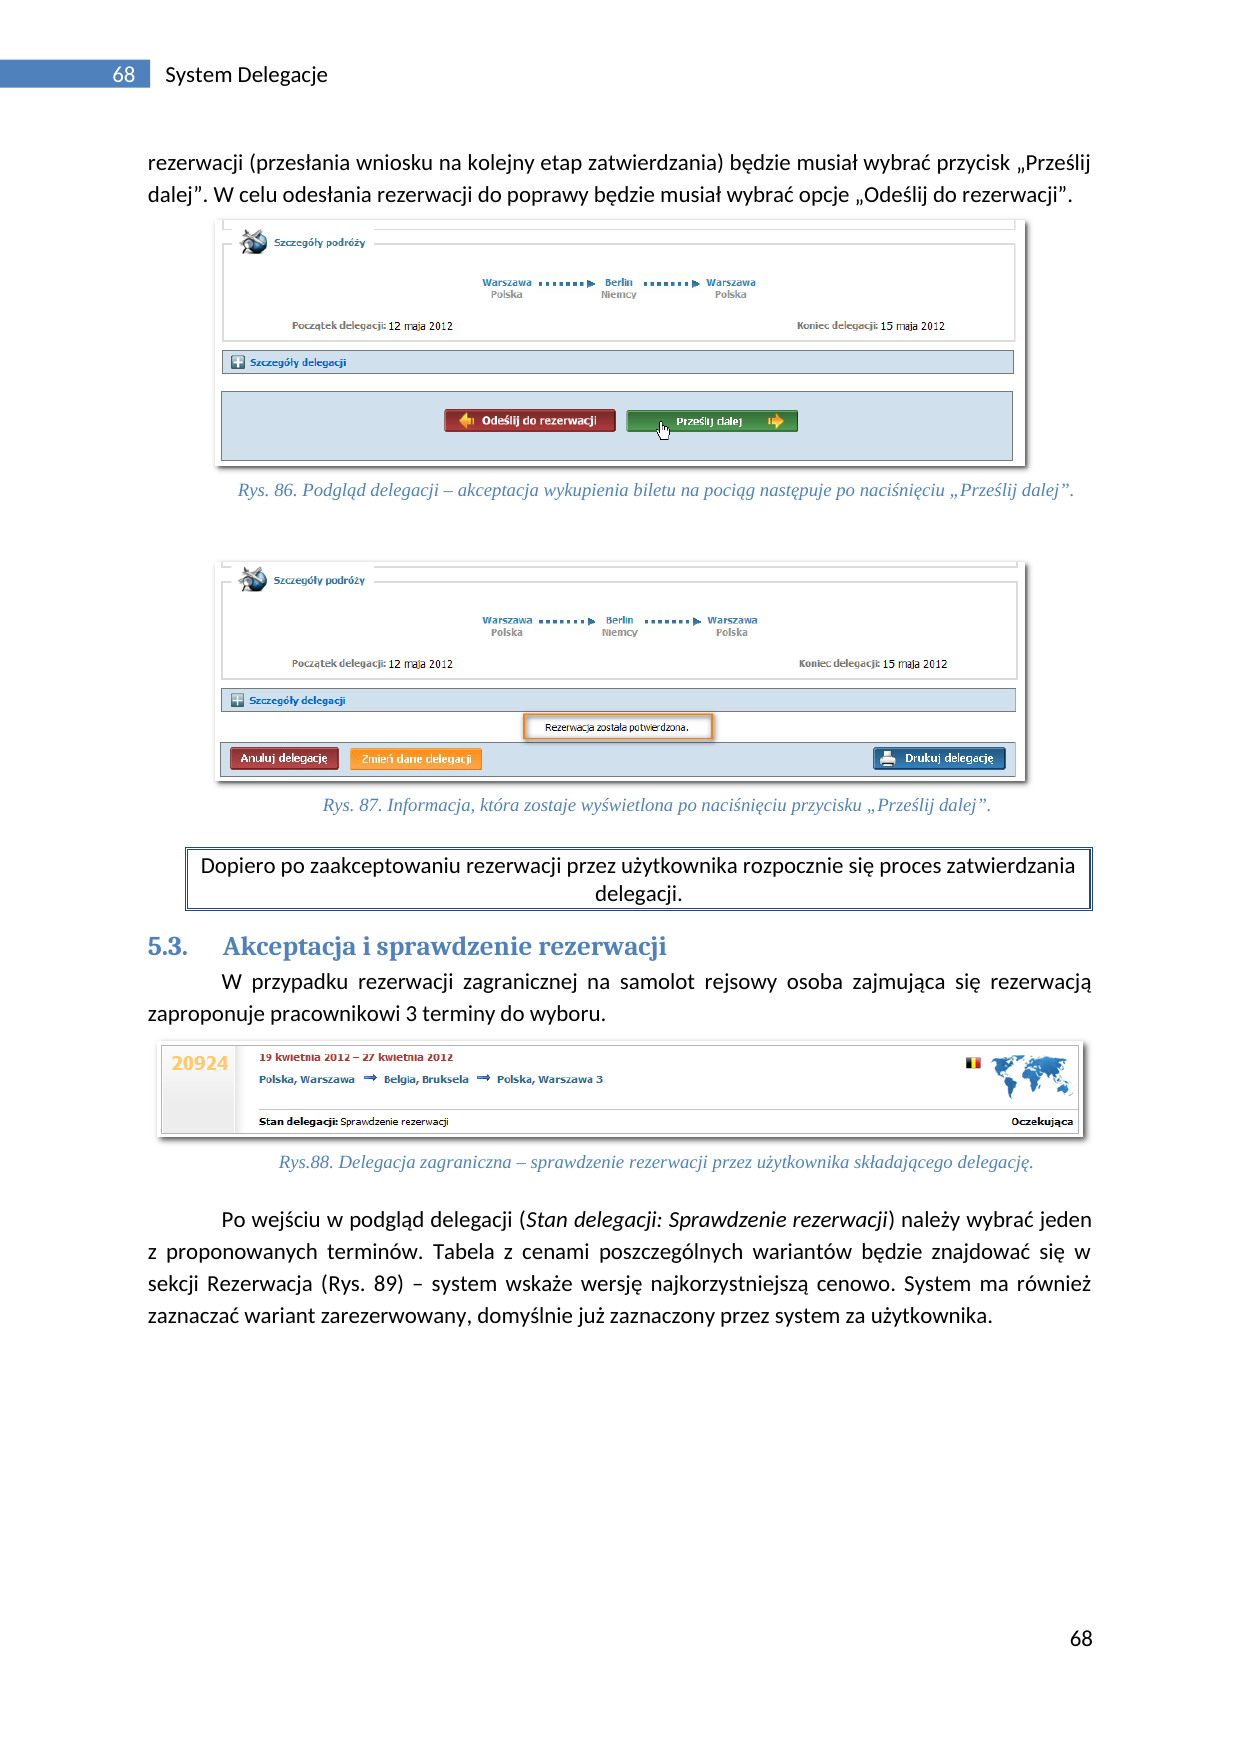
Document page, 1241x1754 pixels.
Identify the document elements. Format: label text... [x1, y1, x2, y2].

text W przypadku rezerwacji zagranicznej na samolot rejsowy osoba zajmująca się rezerwacją zaproponuje pracownikowi 3 terminy do wyboru. [148, 967, 1093, 1027]
picture [206, 553, 1034, 790]
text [148, 148, 1093, 208]
text Rys. 87. Informacja, która zostaje wyświetlona po naciśnięciu przycisku „Prześlij dalej”. [222, 793, 1093, 815]
text Rys. 86. Podgląd delegacji – akceptacja wykupienia biletu na pociąg następuje po naciśnięciu „Prześlij dalej”. [222, 479, 1093, 500]
text Rys.88. Delegacja zagraniczna – sprawdzenie rezerwacji przez użytkownika składającego delegację. [222, 1151, 1093, 1173]
table_header Dopiero po zaakceptowaniu rezerwacji przez użytkownika rozpocznie się proces zatwierdzania delegacji. [188, 850, 1089, 907]
picture [147, 1031, 1093, 1147]
text Po wejściu w podgląd delegacji (Stan delegacji: Sprawdzenie rezerwacji) należy wybrać jeden z proponowanych terminów. Tabela z cenami poszczególnych wariantów będzie znajdować się w sekcji Rezerwacja (Rys. 89) – system wskaże wersję najkorzystniejszą cenowo. System ma również zaznaczać wariant zarezerwowany, domyślnie już zaznaczony przez system za użytkownika. [148, 1205, 1093, 1329]
picture [206, 212, 1034, 475]
subtitle Akceptacja i sprawdzenie rezerwacji [148, 931, 1093, 962]
